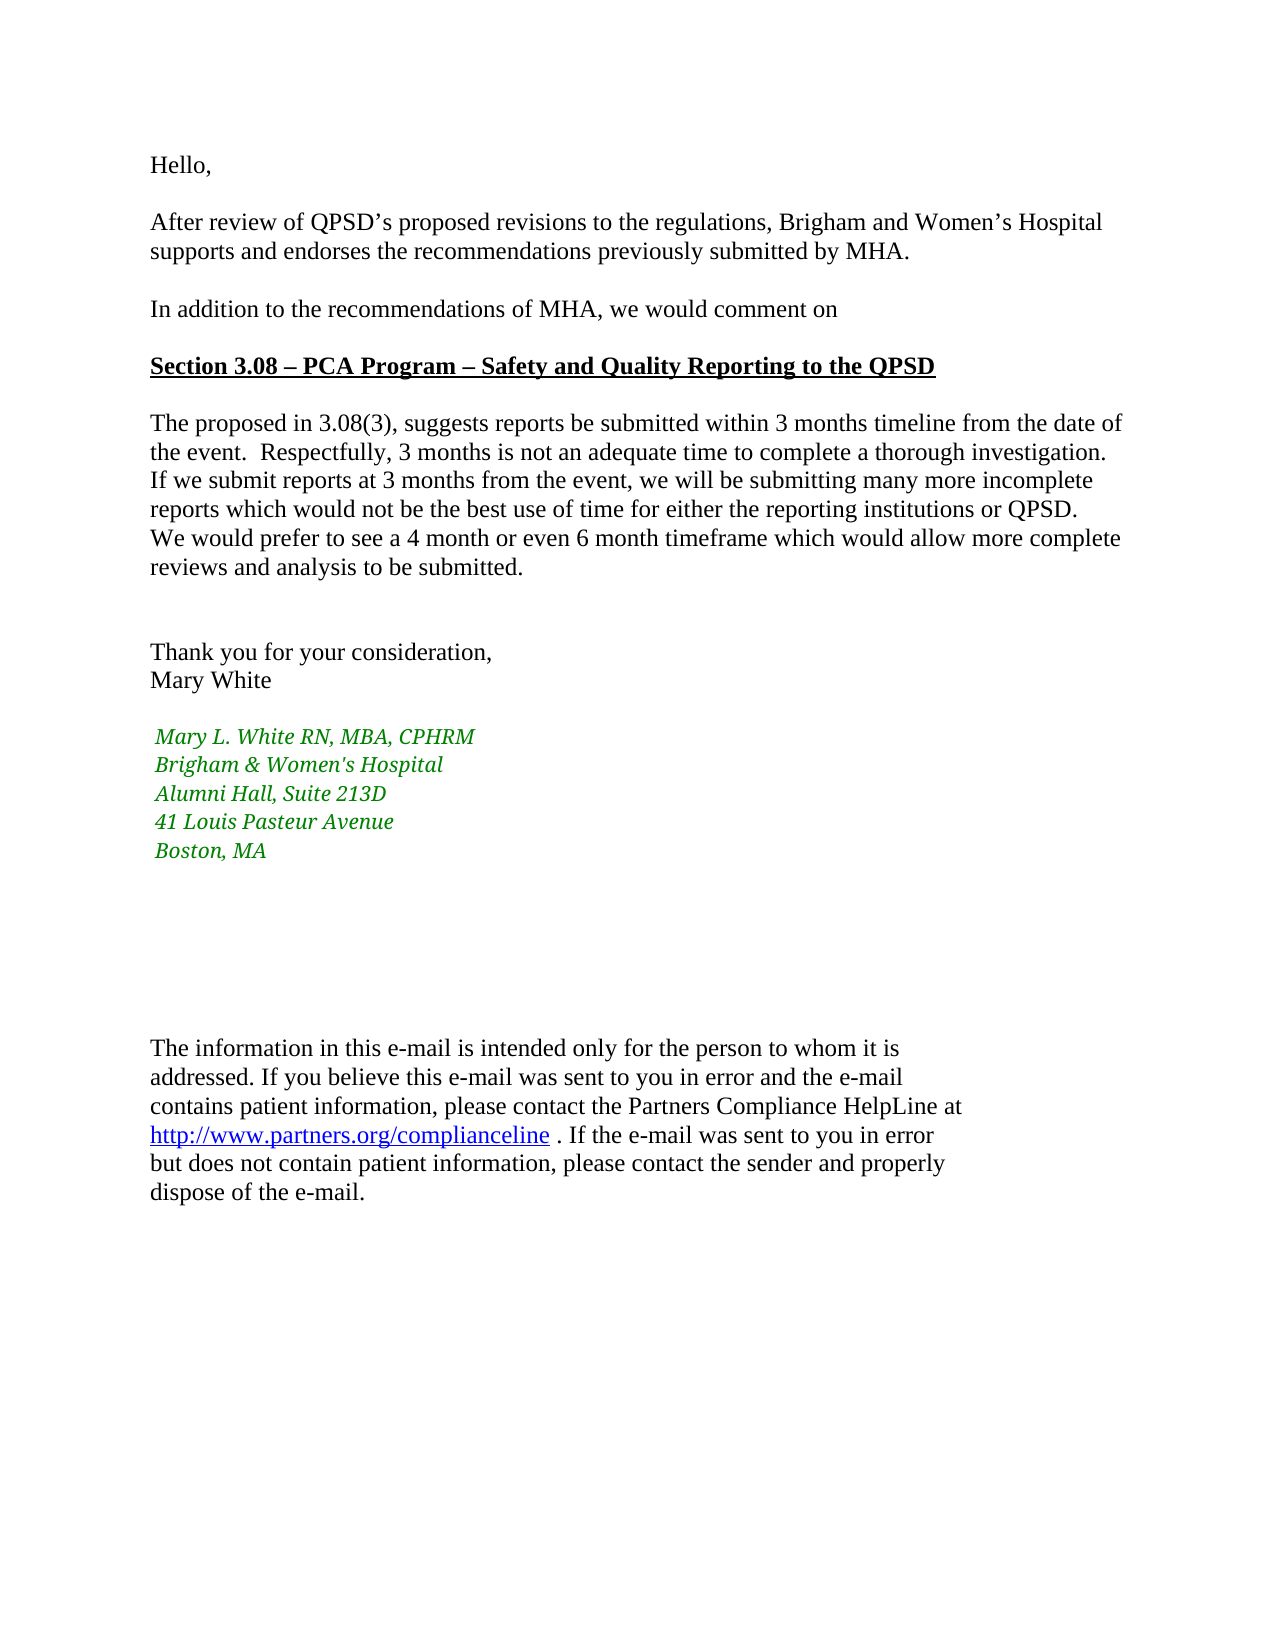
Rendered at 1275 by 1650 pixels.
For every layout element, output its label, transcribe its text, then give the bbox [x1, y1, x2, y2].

text After review of QPSD’s proposed revisions to the regulations, Brigham and Women’s Hospital supports and endorses the recommendations previously submitted by MHA. [150, 207, 1125, 265]
text Thank you for your consideration, [150, 637, 1125, 665]
text Hello, [150, 150, 1125, 179]
text The proposed in 3.08(3), suggests reports be submitted within 3 months timeline from the date of the event. Respectfully, 3 months is not an adequate time to complete a thorough investigation. If we submit reports at 3 months from the event, we will be submitting many more incomplete reports which would not be the best use of time for either the reporting institutions or QPSD. We would prefer to see a 4 month or even 6 month timeframe which would allow more complete reviews and analysis to be submitted. [150, 408, 1125, 581]
text The information in this e-mail is intended only for the person to whom it is addressed. If you believe this e-mail was sent to you in error and the e-mail contains patient information, please contact the Partners Compliance HelpLine at http://www.partners.org/complianceline . If the e-mail was sent to you in error but does not contain patient information, please contact the sender and properly dispose of the e-mail. [150, 1033, 1125, 1206]
text Mary White [150, 665, 1125, 694]
text In addition to the recommendations of MHA, we would comment on [150, 294, 1125, 322]
text Section 3.08 – PCA Program – Safety and Quality Reporting to the QPSD [150, 351, 1125, 380]
text Mary L. White RN, MBA, CPHRM Brigham & Women's Hospital Alumni Hall, Suite 213D 41 Louis Pasteur Avenue Boston, MA [150, 722, 1125, 864]
